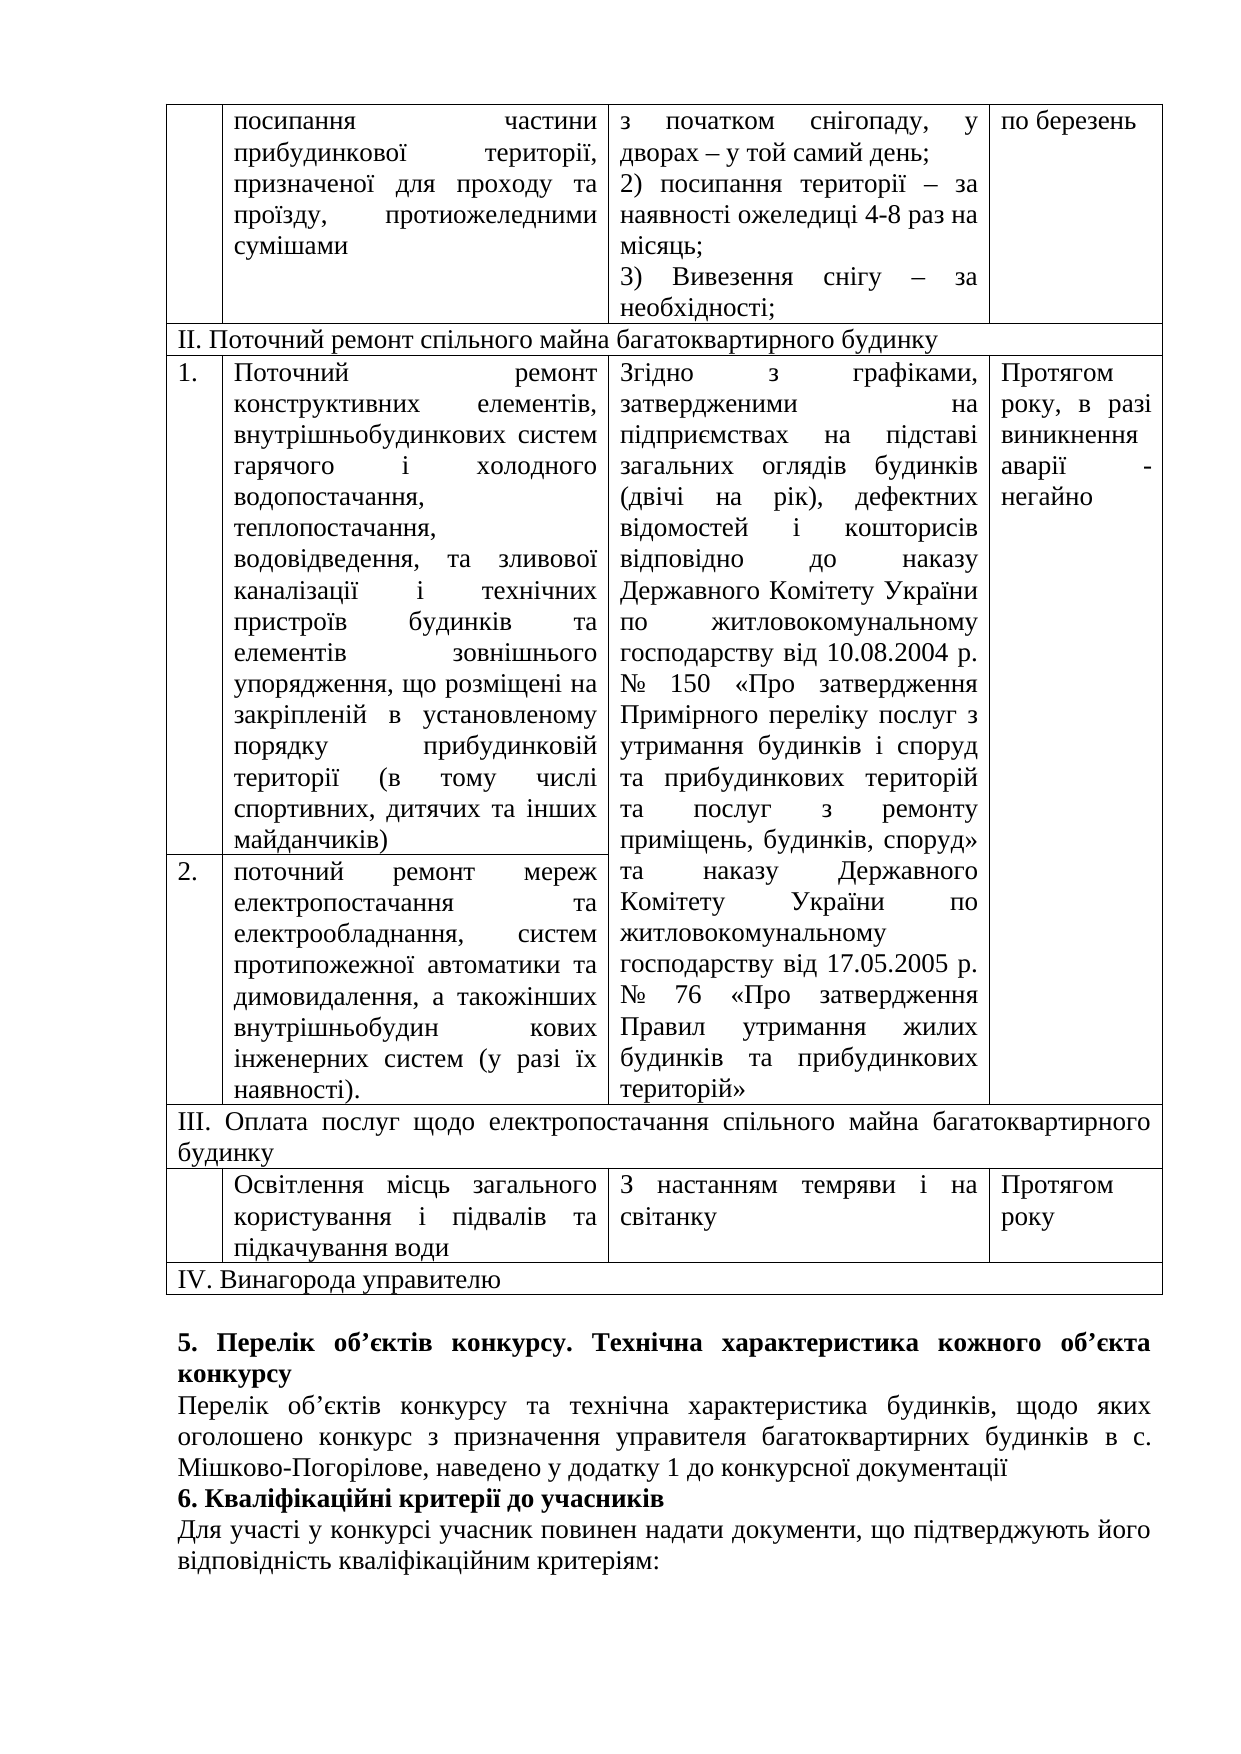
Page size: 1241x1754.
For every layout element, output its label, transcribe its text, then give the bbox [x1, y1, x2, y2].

table_cell 2. [167, 855, 222, 1104]
table_cell IV. Винагорода управителю [167, 1263, 1162, 1294]
table_cell Згідно з графіками, затвердженими на підприємствах на підставі загальних оглядів будинків (двічі на рік), дефектних відомостей і кошторисів відповідно до наказу Державного Комітету України по житловокомунальному господарству від 10.08.2004 р. № 150 «Про затвердження Примірного переліку послуг з утримання будинків і споруд та прибудинкових територій та послуг з ремонту приміщень, будинків, споруд» та наказу Державного Комітету України по житловокомунальному господарству від 17.05.2005 р. № 76 «Про затвердження Правил утримання жилих будинків та прибудинкових територій» [609, 356, 989, 1104]
table_cell З настанням темряви і на світанку [609, 1169, 989, 1262]
table_cell Поточний ремонт конструктивних елементів, внутрішньобудинкових систем гарячого і холодного водопостачання, теплопостачання, водовідведення, та зливової каналізації і технічних пристроїв будинків та елементів зовнішнього упорядження, що розміщені на закріпленій в установленому порядку прибудинковій території (в тому числі спортивних, дитячих та інших майданчиків) [223, 356, 608, 854]
table_cell Освітлення місць загального користування і підвалів та підкачування води [223, 1169, 608, 1262]
text 5. Перелік об’єктів конкурсу. Технічна характеристика кожного об’єкта конкурсу [177, 1326, 1152, 1389]
table_cell Протягом року, в разі виникнення аварії - негайно [990, 356, 1162, 1104]
table_cell ІІІ. Оплата послуг щодо електропостачання спільного майна багатоквартирного будинку [167, 1105, 1162, 1168]
text Перелік об’єктів конкурсу та технічна характеристика будинків, щодо яких оголошено конкурс з призначення управителя багатоквартирних будинків в с. Мішково-Погорілове, наведено у додатку 1 до конкурсної документації [177, 1389, 1152, 1482]
table_cell 1. [167, 356, 222, 854]
table_cell 9 [167, 105, 222, 322]
text 6. Кваліфікаційні критерії до учасників [177, 1482, 1152, 1513]
table_cell поточний ремонт мереж електропостачання та електрообладнання, систем протипожежної автоматики та димовидалення, а такожінших внутрішньобудин кових інженерних систем (у разі їх наявності). [223, 855, 608, 1104]
table_cell Протягом року [990, 1169, 1162, 1262]
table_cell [990, 105, 1162, 322]
table_cell ІІ. Поточний ремонт спільного майна багатоквартирного будинку [167, 324, 1162, 355]
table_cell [609, 105, 989, 322]
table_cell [223, 105, 608, 322]
text Для участі у конкурсі учасник повинен надати документи, що підтверджують його відповідність кваліфікаційним критеріям: [177, 1513, 1152, 1576]
table_cell [167, 1169, 222, 1262]
